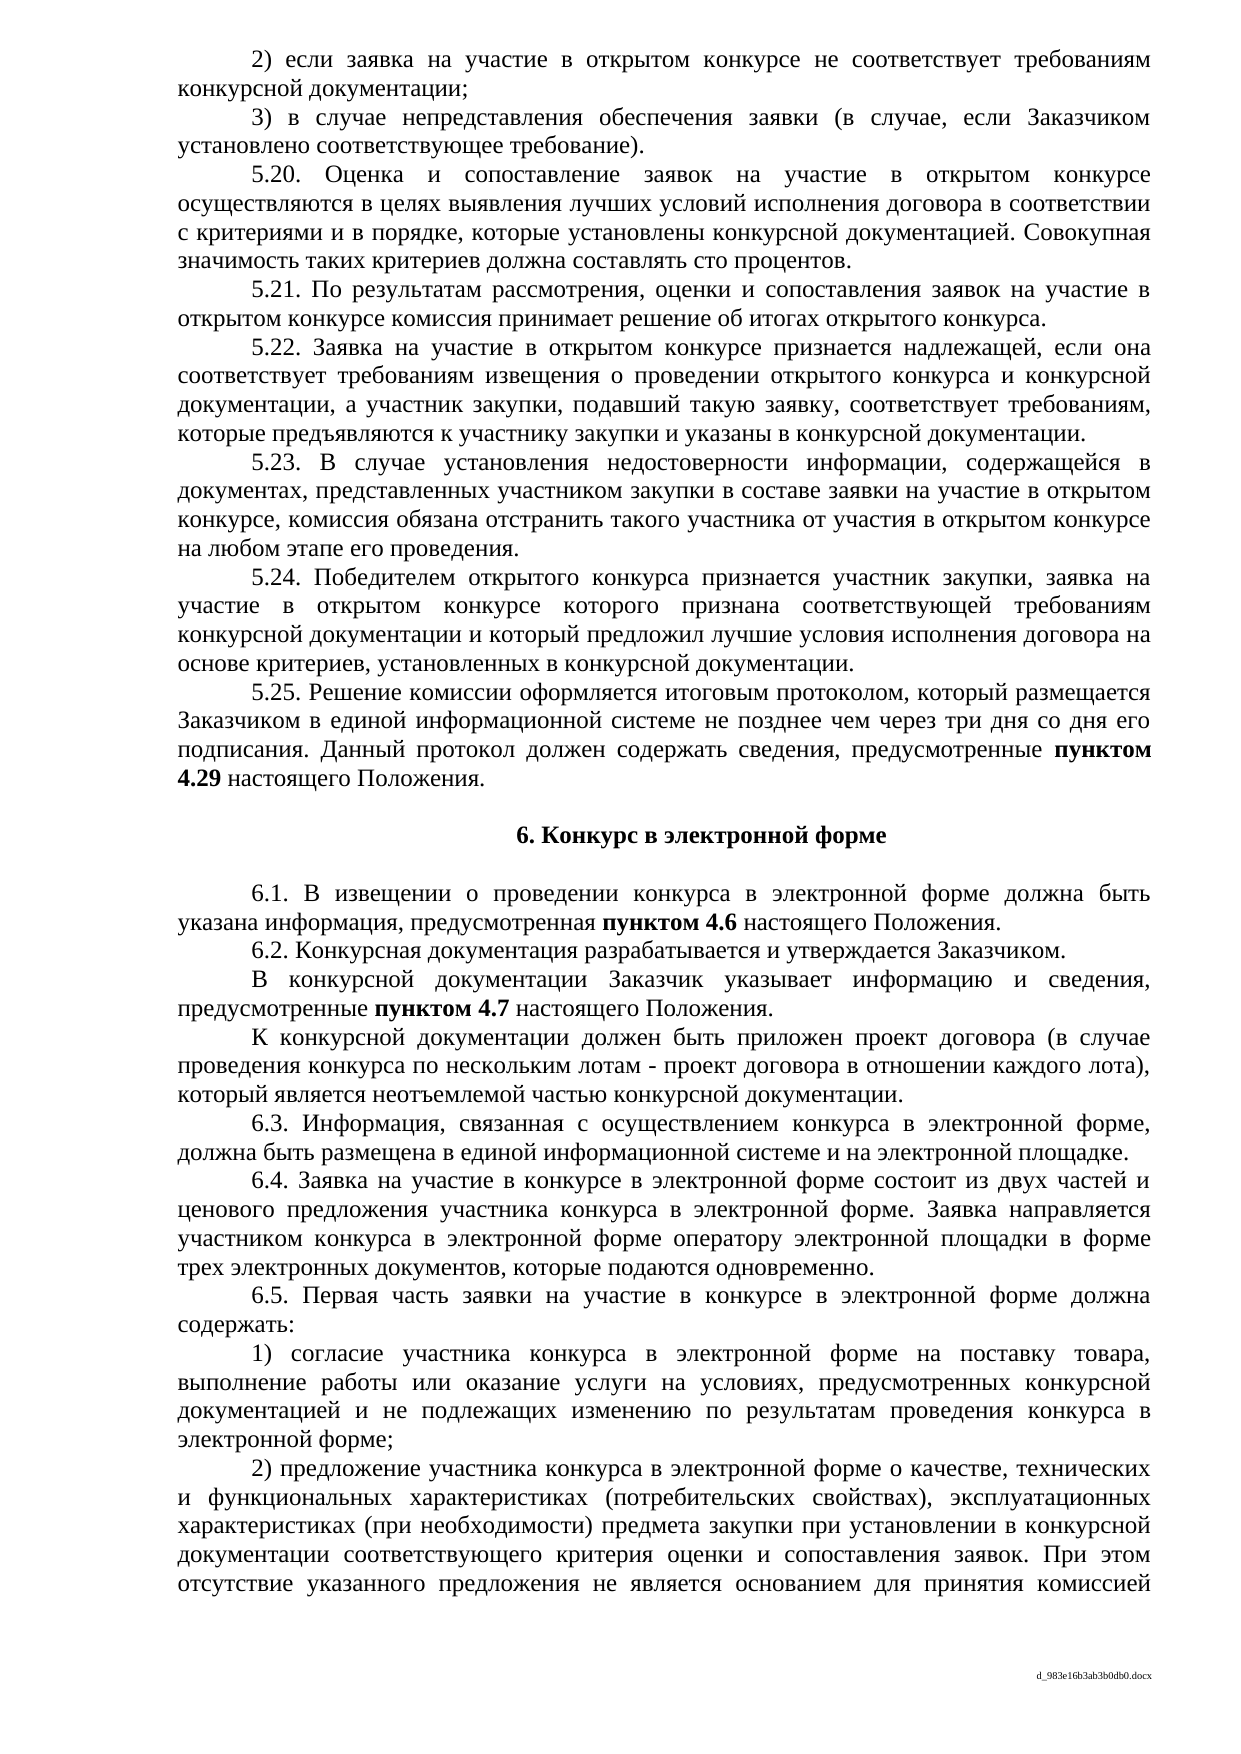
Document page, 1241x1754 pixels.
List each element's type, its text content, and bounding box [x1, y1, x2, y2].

text 6.3. Информация, связанная с осуществлением конкурса в электронной форме, должна быть размещена в единой информационной системе и на электронной площадке. [177, 1108, 1152, 1166]
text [177, 1453, 1152, 1597]
text 6.2. Конкурсная документация разрабатывается и утверждается Заказчиком. [177, 936, 1152, 964]
text В конкурсной документации Заказчик указывает информацию и сведения, предусмотренные пунктом 4.7 настоящего Положения. [177, 964, 1152, 1022]
text 6.1. В извещении о проведении конкурса в электронной форме должна быть указана информация, предусмотренная пунктом 4.6 настоящего Положения. [177, 878, 1152, 936]
text 5.22. Заявка на участие в открытом конкурсе признается надлежащей, если она соответствует требованиям извещения о проведении открытого конкурса и конкурсной документации, а участник закупки, подавший такую заявку, соответствует требованиям, которые предъявляются к участнику закупки и указаны в конкурсной документации. [177, 332, 1152, 447]
text 5.23. В случае установления недостоверности информации, содержащейся в документах, представленных участником закупки в составе заявки на участие в открытом конкурсе, комиссия обязана отстранить такого участника от участия в открытом конкурсе на любом этапе его проведения. [177, 447, 1152, 562]
text 5.20. Оценка и сопоставление заявок на участие в открытом конкурсе осуществляются в целях выявления лучших условий исполнения договора в соответствии с критериями и в порядке, которые установлены конкурсной документацией. Совокупная значимость таких критериев должна составлять сто процентов. [177, 159, 1152, 274]
text 1) согласие участника конкурса в электронной форме на поставку товара, выполнение работы или оказание услуги на условиях, предусмотренных конкурсной документацией и не подлежащих изменению по результатам проведения конкурса в электронной форме; [177, 1338, 1152, 1453]
text К конкурсной документации должен быть приложен проект договора (в случае проведения конкурса по нескольким лотам - проект договора в отношении каждого лота), который является неотъемлемой частью конкурсной документации. [177, 1022, 1152, 1108]
text 5.24. Победителем открытого конкурса признается участник закупки, заявка на участие в открытом конкурсе которого признана соответствующей требованиям конкурсной документации и который предложил лучшие условия исполнения договора на основе критериев, установленных в конкурсной документации. [177, 562, 1152, 677]
text 6.4. Заявка на участие в конкурсе в электронной форме состоит из двух частей и ценового предложения участника конкурса в электронной форме. Заявка направляется участником конкурса в электронной форме оператору электронной площадки в форме трех электронных документов, которые подаются одновременно. [177, 1166, 1152, 1281]
text 6.5. Первая часть заявки на участие в конкурсе в электронной форме должна содержать: [177, 1281, 1152, 1338]
text 2) если заявка на участие в открытом конкурсе не соответствует требованиям конкурсной документации; [177, 44, 1152, 102]
text 5.21. По результатам рассмотрения, оценки и сопоставления заявок на участие в открытом конкурсе комиссия принимает решение об итогах открытого конкурса. [177, 274, 1152, 332]
text 3) в случае непредставления обеспечения заявки (в случае, если Заказчиком установлено соответствующее требование). [177, 102, 1152, 159]
text 5.25. Решение комиссии оформляется итоговым протоколом, который размещается Заказчиком в единой информационной системе не позднее чем через три дня со дня его подписания. Данный протокол должен содержать сведения, предусмотренные пунктом 4.29 настоящего Положения. [177, 677, 1152, 792]
subtitle 6. Конкурс в электронной форме [177, 821, 1152, 849]
